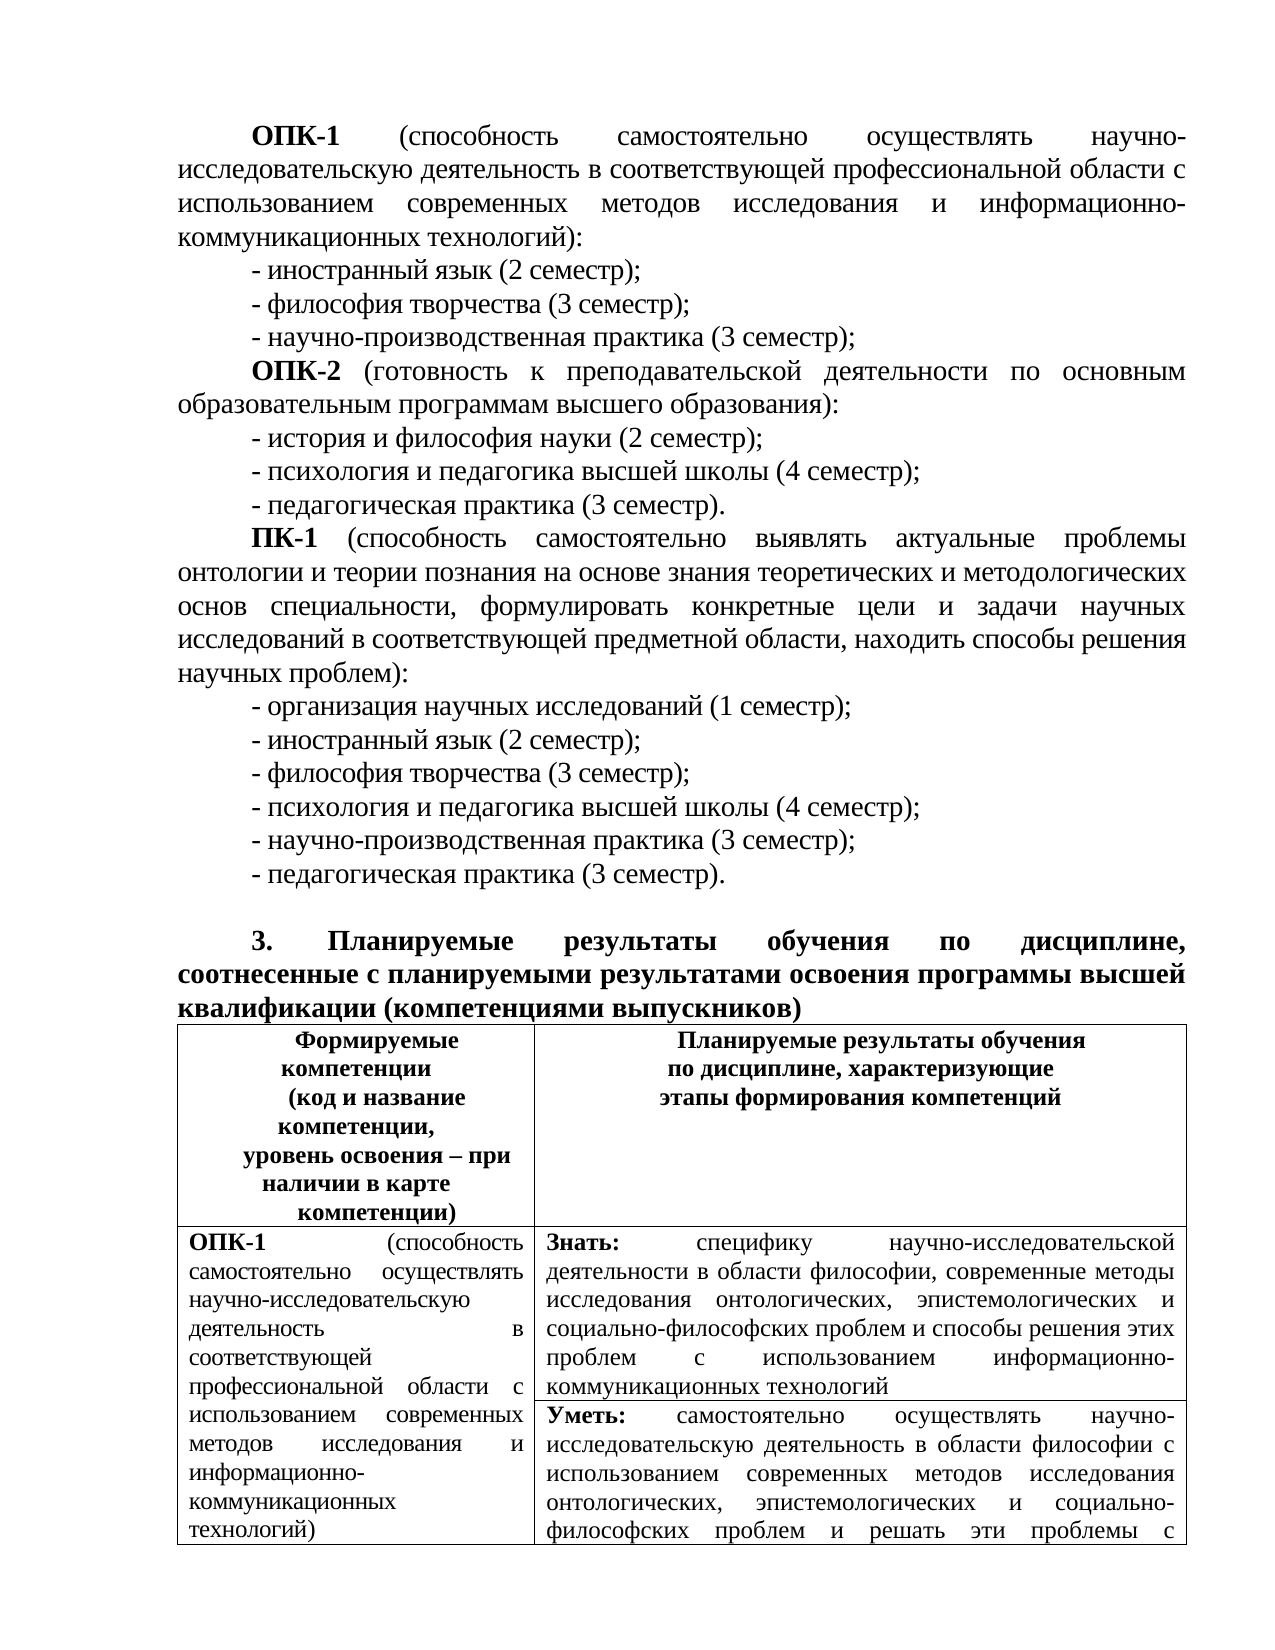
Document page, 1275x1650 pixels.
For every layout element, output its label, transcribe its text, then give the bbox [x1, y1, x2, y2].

text - философия творчества (3 семестр); [177, 286, 1186, 319]
text - иностранный язык (2 семестр); [177, 252, 1186, 286]
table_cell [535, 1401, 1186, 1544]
text - психология и педагогика высшей школы (4 семестр); [177, 453, 1186, 487]
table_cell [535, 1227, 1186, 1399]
text - иностранный язык (2 семестр); [177, 722, 1186, 755]
text ПК-1 (способность самостоятельно выявлять актуальные проблемы онтологии и теории познания на основе знания теоретических и методологических основ специальности, формулировать конкретные цели и задачи научных исследований в соответствующей предметной области, находить способы решения научных проблем): [177, 521, 1186, 688]
text - педагогическая практика (3 семестр). [177, 856, 1186, 889]
text - история и философия науки (2 семестр); [177, 420, 1186, 453]
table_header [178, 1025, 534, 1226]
text - научно-производственная практика (3 семестр); [177, 822, 1186, 856]
text ОПК-1 (способность самостоятельно осуществлять научно-исследовательскую деятельность в соответствующей профессиональной области с использованием современных методов исследования и информационно-коммуникационных технологий): [177, 118, 1186, 252]
list Планируемые результаты обучения по дисциплине, соотнесенные с планируемыми результатами освоения программы высшей квалификации (компетенциями выпускников) [177, 923, 1186, 1024]
text - психология и педагогика высшей школы (4 семестр); [177, 789, 1186, 822]
text - педагогическая практика (3 семестр). [177, 487, 1186, 521]
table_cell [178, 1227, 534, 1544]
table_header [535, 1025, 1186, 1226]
text - философия творчества (3 семестр); [177, 755, 1186, 789]
text - научно-производственная практика (3 семестр); [177, 319, 1186, 353]
text - организация научных исследований (1 семестр); [177, 688, 1186, 722]
text ОПК-2 (готовность к преподавательской деятельности по основным образовательным программам высшего образования): [177, 353, 1186, 420]
